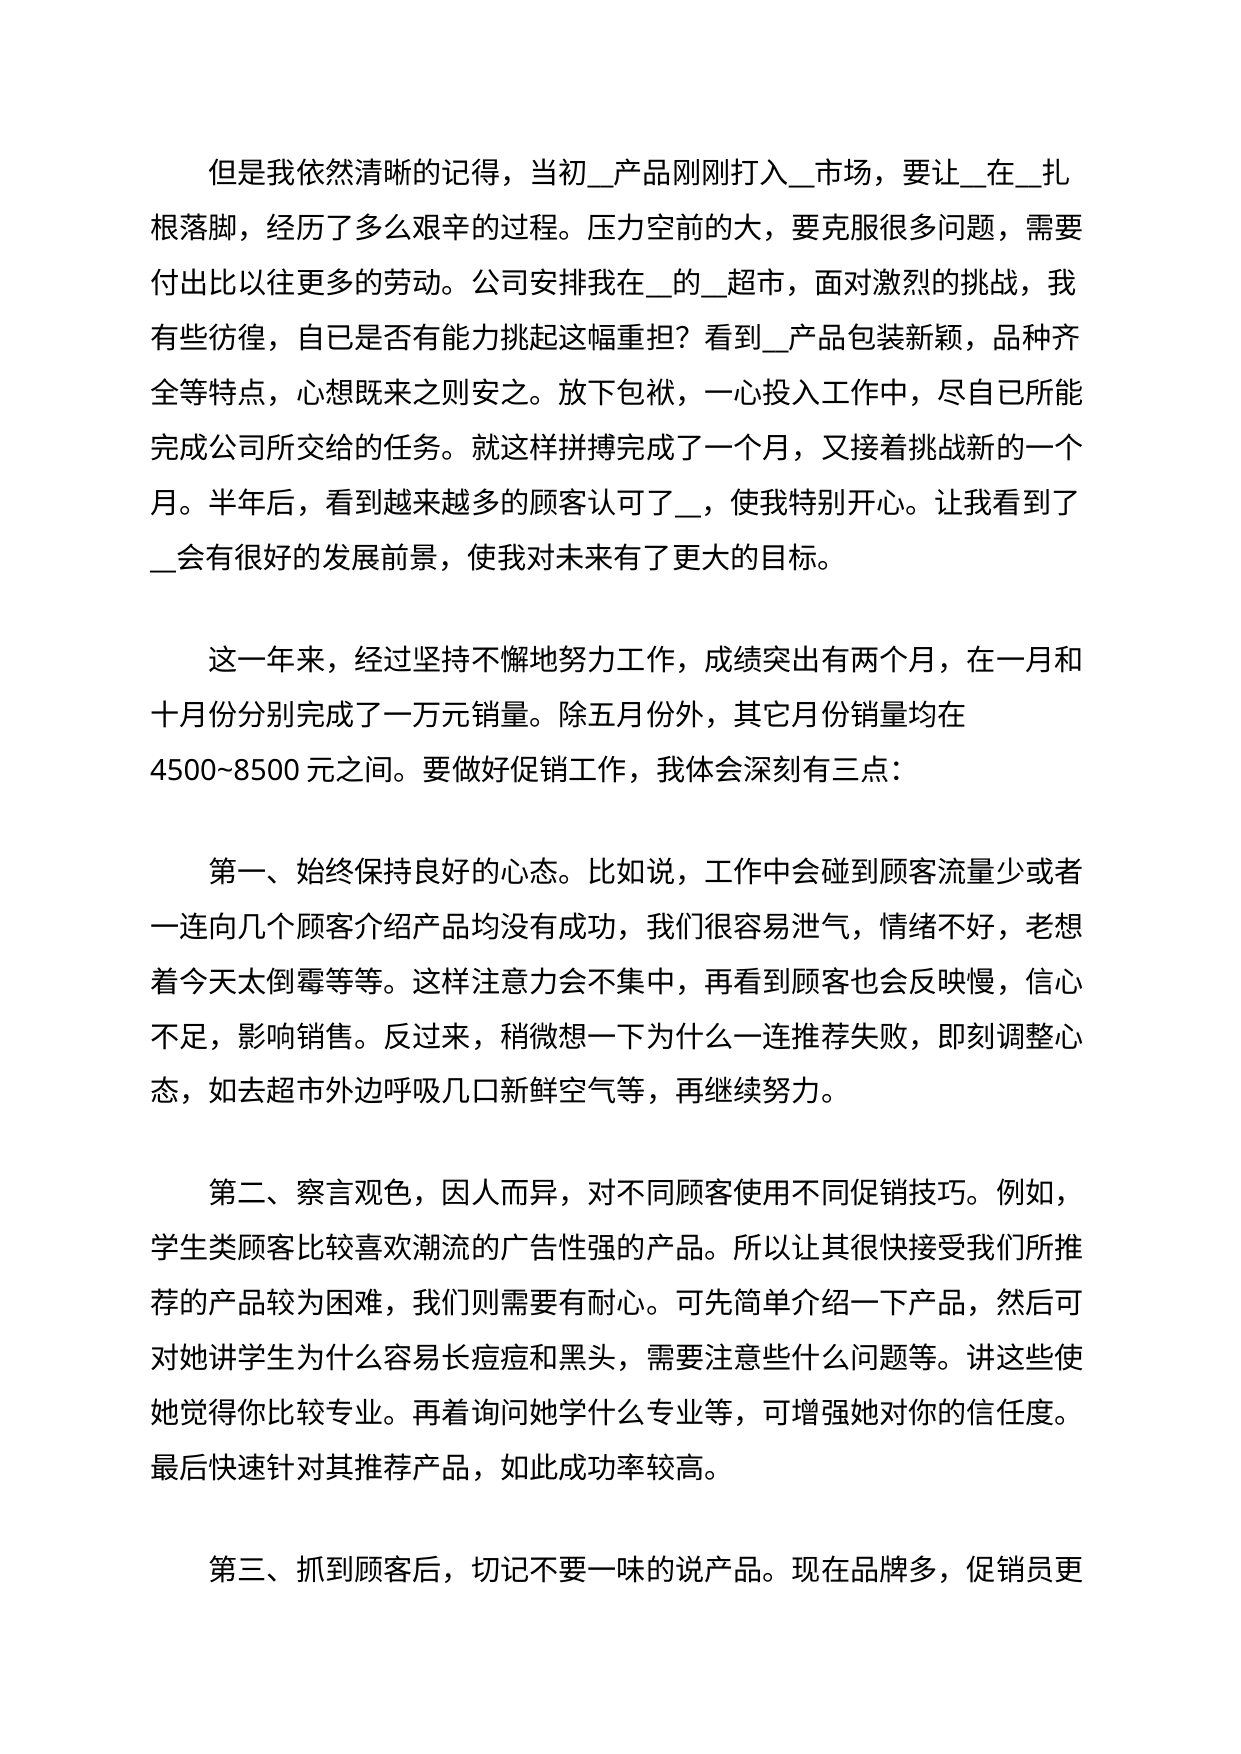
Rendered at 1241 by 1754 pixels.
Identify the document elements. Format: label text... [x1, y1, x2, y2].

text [150, 1546, 1090, 1588]
text 第一、始终保持良好的心态。比如说，工作中会碰到顾客流量少或者一连向几个顾客介绍产品均没有成功，我们很容易泄气，情绪不好，老想着今天太倒霉等等。这样注意力会不集中，再看到顾客也会反映慢，信心不足，影响销售。反过来，稍微想一下为什么一连推荐失败，即刻调整心态，如去超市外边呼吸几口新鲜空气等，再继续努力。 [150, 848, 1090, 1110]
text 这一年来，经过坚持不懈地努力工作，成绩突出有两个月，在一月和十月份分别完成了一万元销量。除五月份外，其它月份销量均在4500~8500元之间。要做好促销工作，我体会深刻有三点： [150, 637, 1090, 789]
text 但是我依然清晰的记得，当初__产品刚刚打入__市场，要让__在__扎根落脚，经历了多么艰辛的过程。压力空前的大，要克服很多问题，需要付出比以往更多的劳动。公司安排我在__的__超市，面对激烈的挑战，我有些彷徨，自已是否有能力挑起这幅重担？看到__产品包装新颖，品种齐全等特点，心想既来之则安之。放下包袱，一心投入工作中，尽自已所能完成公司所交给的任务。就这样拼搏完成了一个月，又接着挑战新的一个月。半年后，看到越来越多的顾客认可了__，使我特别开心。让我看到了__会有很好的发展前景，使我对未来有了更大的目标。 [150, 150, 1090, 577]
text 第二、察言观色，因人而异，对不同顾客使用不同促销技巧。例如，学生类顾客比较喜欢潮流的广告性强的产品。所以让其很快接受我们所推荐的产品较为困难，我们则需要有耐心。可先简单介绍一下产品，然后可对她讲学生为什么容易长痘痘和黑头，需要注意些什么问题等。讲这些使她觉得你比较专业。再着询问她学什么专业等，可增强她对你的信任度。最后快速针对其推荐产品，如此成功率较高。 [150, 1170, 1090, 1487]
